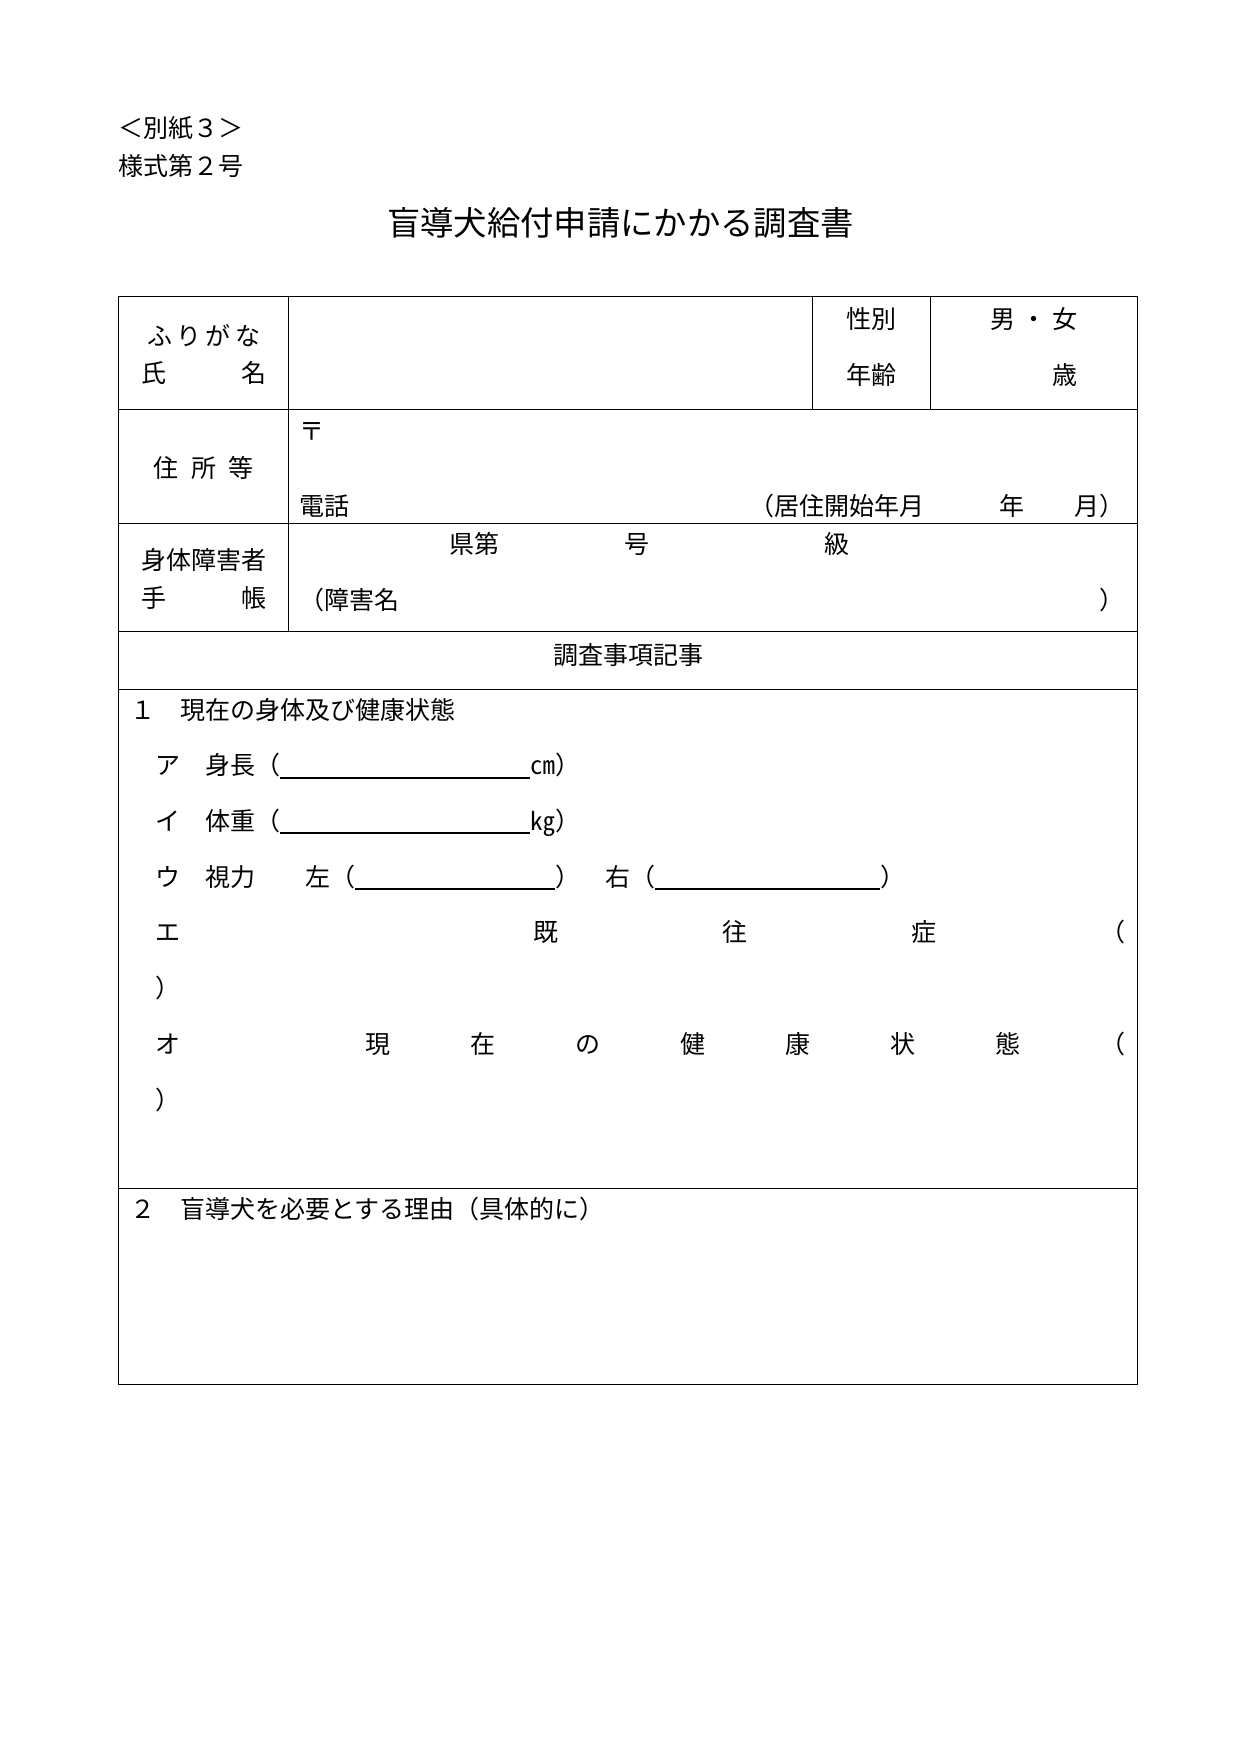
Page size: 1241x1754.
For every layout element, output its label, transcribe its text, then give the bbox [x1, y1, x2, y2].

table_cell 住所等 [119, 410, 288, 523]
table_cell 身体障害者手 帳 [119, 524, 288, 631]
table_cell 県第 号 級 （障害名 ） [289, 524, 1137, 631]
table_header ふりがな 氏 名 [119, 297, 288, 409]
table_cell 調査事項記事 [119, 632, 1137, 688]
table_cell １ 現在の身体及び健康状態 ア 身長（ ㎝） イ 体重（ ㎏） ウ 視力 左（ ） 右（ ） エ 既往症（ ） オ 現在の健康状態（ ） [119, 690, 1137, 1187]
table_header 男 ・ 女 歳 [931, 297, 1137, 409]
text 盲導犬給付申請にかかる調査書 [118, 183, 1122, 258]
table_cell ２ 盲導犬を必要とする理由（具体的に） [119, 1189, 1137, 1383]
table_cell 〒 電話 （居住開始年月 年 月） [289, 410, 1137, 523]
text ＜別紙３＞ [118, 108, 1122, 146]
table_header 性別 年齢 [813, 297, 930, 409]
text 様式第２号 [118, 146, 1122, 183]
table_header [289, 297, 812, 409]
